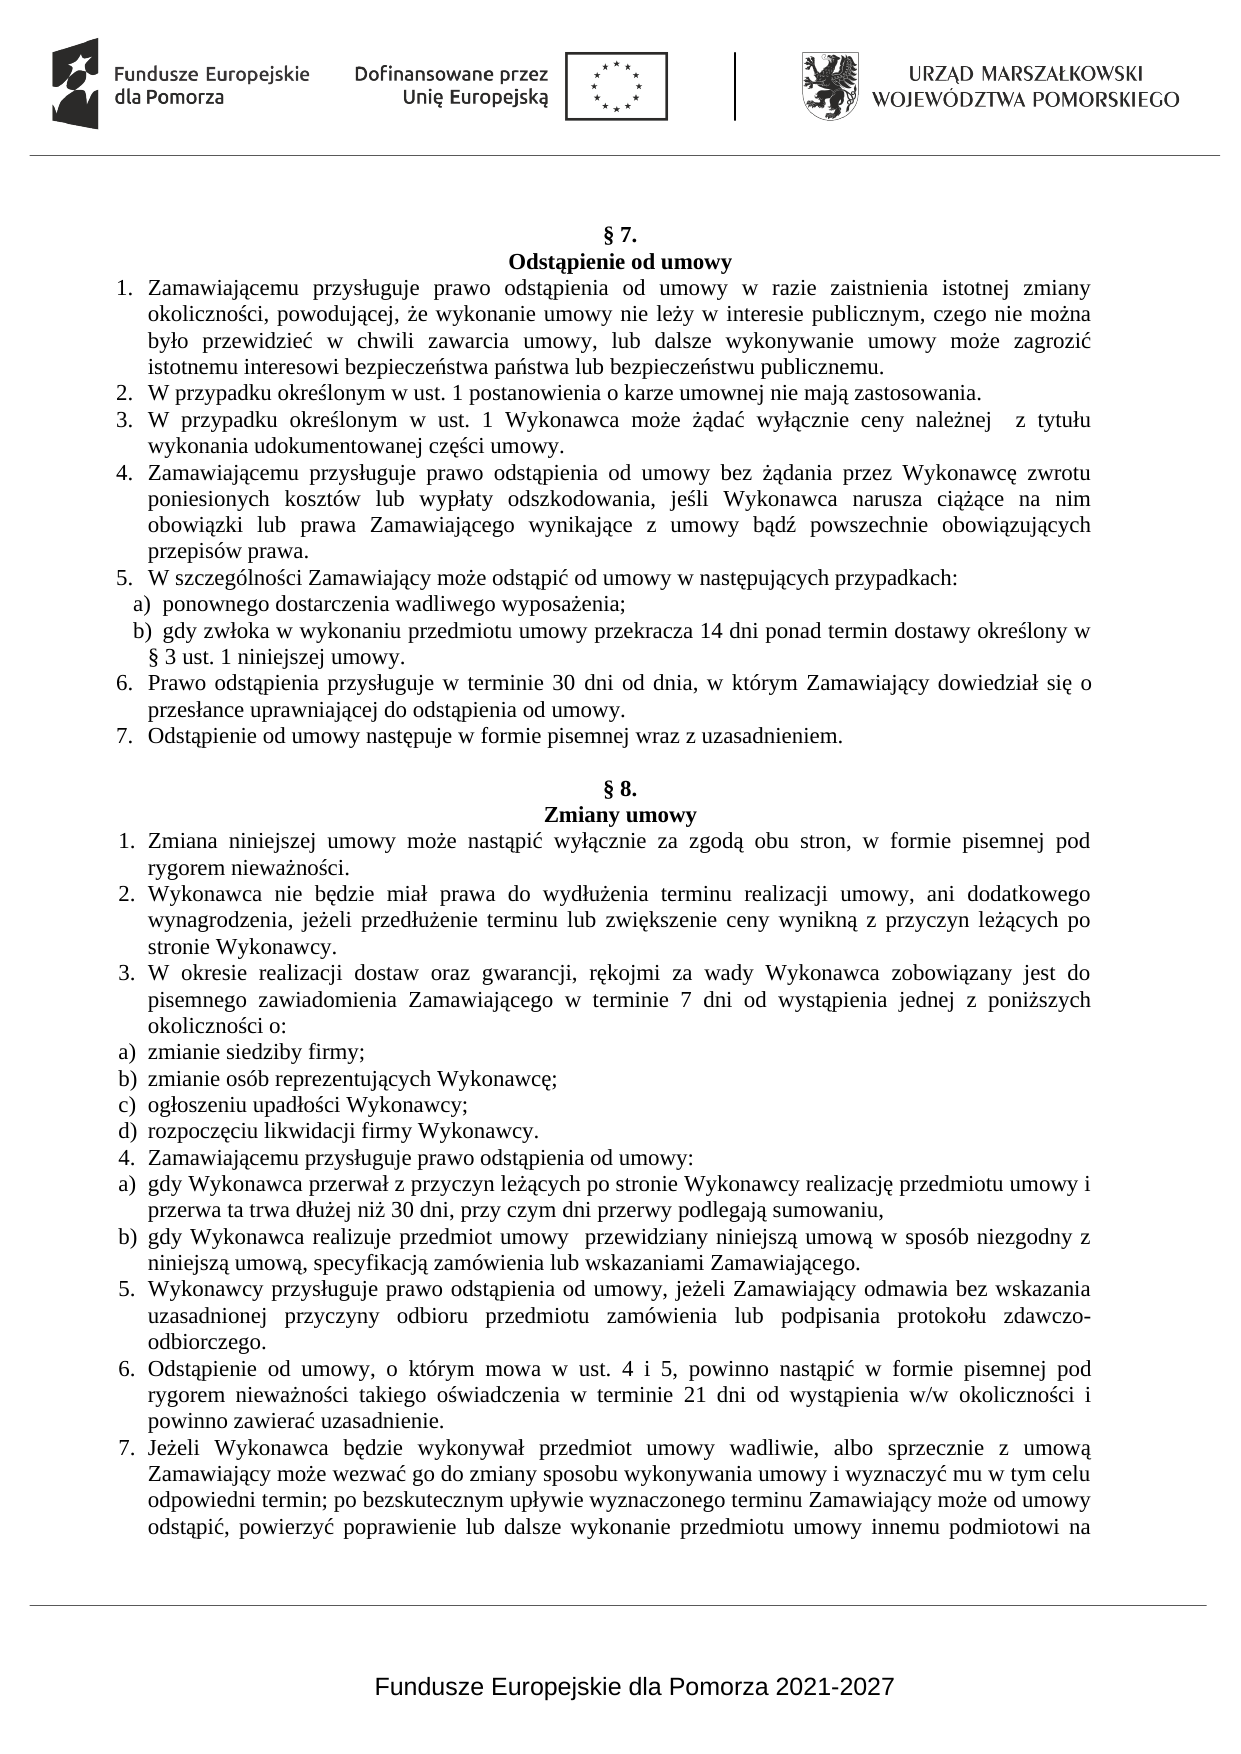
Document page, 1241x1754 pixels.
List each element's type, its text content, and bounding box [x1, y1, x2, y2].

list Zamawiającemu przysługuje prawo odstąpienia od umowy bez żądania przez Wykonawcę zwrotu poniesionych kosztów lub wypłaty odszkodowania, jeśli Wykonawca narusza ciążące na nim obowiązki lub prawa Zamawiającego wynikające z umowy bądź powszechnie obowiązujących przepisów prawa. [133, 458, 1092, 564]
list W przypadku określonym w ust. 1 postanowienia o karze umownej nie mają zastosowania. [133, 379, 1092, 406]
list b) zmianie osób reprezentujących Wykonawcę; [118, 1065, 1092, 1091]
list 1. Zmiana niniejszej umowy może nastąpić wyłącznie za zgodą obu stron, w formie pisemnej pod rygorem nieważności. [118, 827, 1092, 880]
text § 7. [148, 221, 1092, 248]
list c) ogłoszeniu upadłości Wykonawcy; [118, 1091, 1092, 1117]
list 4. Zamawiającemu przysługuje prawo odstąpienia od umowy: [118, 1144, 1092, 1170]
list gdy zwłoka w wykonaniu przedmiotu umowy przekracza 14 dni ponad termin dostawy określony w § 3 ust. 1 niniejszej umowy. [133, 617, 1092, 669]
list a) zmianie siedziby firmy; [118, 1038, 1092, 1065]
list W szczególności Zamawiający może odstąpić od umowy w następujących przypadkach: [133, 564, 1092, 590]
text Zmiany umowy [148, 801, 1092, 827]
list b) gdy Wykonawca realizuje przedmiot umowy przewidziany niniejszą umową w sposób niezgodny z niniejszą umową, specyfikacją zamówienia lub wskazaniami Zamawiającego. [118, 1223, 1092, 1276]
list 5. Wykonawcy przysługuje prawo odstąpienia od umowy, jeżeli Zamawiający odmawia bez wskazania uzasadnionej przyczyny odbioru przedmiotu zamówienia lub podpisania protokołu zdawczo-odbiorczego. [118, 1276, 1092, 1354]
list ponownego dostarczenia wadliwego wyposażenia; [133, 590, 1092, 617]
list 6. Odstąpienie od umowy, o którym mowa w ust. 4 i 5, powinno nastąpić w formie pisemnej pod rygorem nieważności takiego oświadczenia w terminie 21 dni od wystąpienia w/w okoliczności i powinno zawierać uzasadnienie. [118, 1354, 1092, 1434]
list d) rozpoczęciu likwidacji firmy Wykonawcy. [118, 1117, 1092, 1144]
list Prawo odstąpienia przysługuje w terminie 30 dni od dnia, w którym Zamawiający dowiedział się o przesłance uprawniającej do odstąpienia od umowy. [133, 669, 1092, 722]
list 3. W okresie realizacji dostaw oraz gwarancji, rękojmi za wady Wykonawca zobowiązany jest do pisemnego zawiadomienia Zamawiającego w terminie 7 dni od wystąpienia jednej z poniższych okoliczności o: [118, 959, 1092, 1038]
list Zamawiającemu przysługuje prawo odstąpienia od umowy w razie zaistnienia istotnej zmiany okoliczności, powodującej, że wykonanie umowy nie leży w interesie publicznym, czego nie można było przewidzieć w chwili zawarcia umowy, lub dalsze wykonywanie umowy może zagrozić istotnemu interesowi bezpieczeństwa państwa lub bezpieczeństwu publicznemu. [133, 274, 1092, 379]
text § 8. [148, 775, 1092, 801]
list 2. Wykonawca nie będzie miał prawa do wydłużenia terminu realizacji umowy, ani dodatkowego wynagrodzenia, jeżeli przedłużenie terminu lub zwiększenie ceny wynikną z przyczyn leżących po stronie Wykonawcy. [118, 880, 1092, 959]
list a) gdy Wykonawca przerwał z przyczyn leżących po stronie Wykonawcy realizację przedmiotu umowy i przerwa ta trwa dłużej niż 30 dni, przy czym dni przerwy podlegają sumowaniu, [118, 1170, 1092, 1223]
text Odstąpienie od umowy [148, 248, 1092, 274]
list Odstąpienie od umowy następuje w formie pisemnej wraz z uzasadnieniem. [133, 722, 1092, 748]
picture [29, 14, 1202, 151]
list W przypadku określonym w ust. 1 Wykonawca może żądać wyłącznie ceny należnej z tytułu wykonania udokumentowanej części umowy. [133, 406, 1092, 458]
